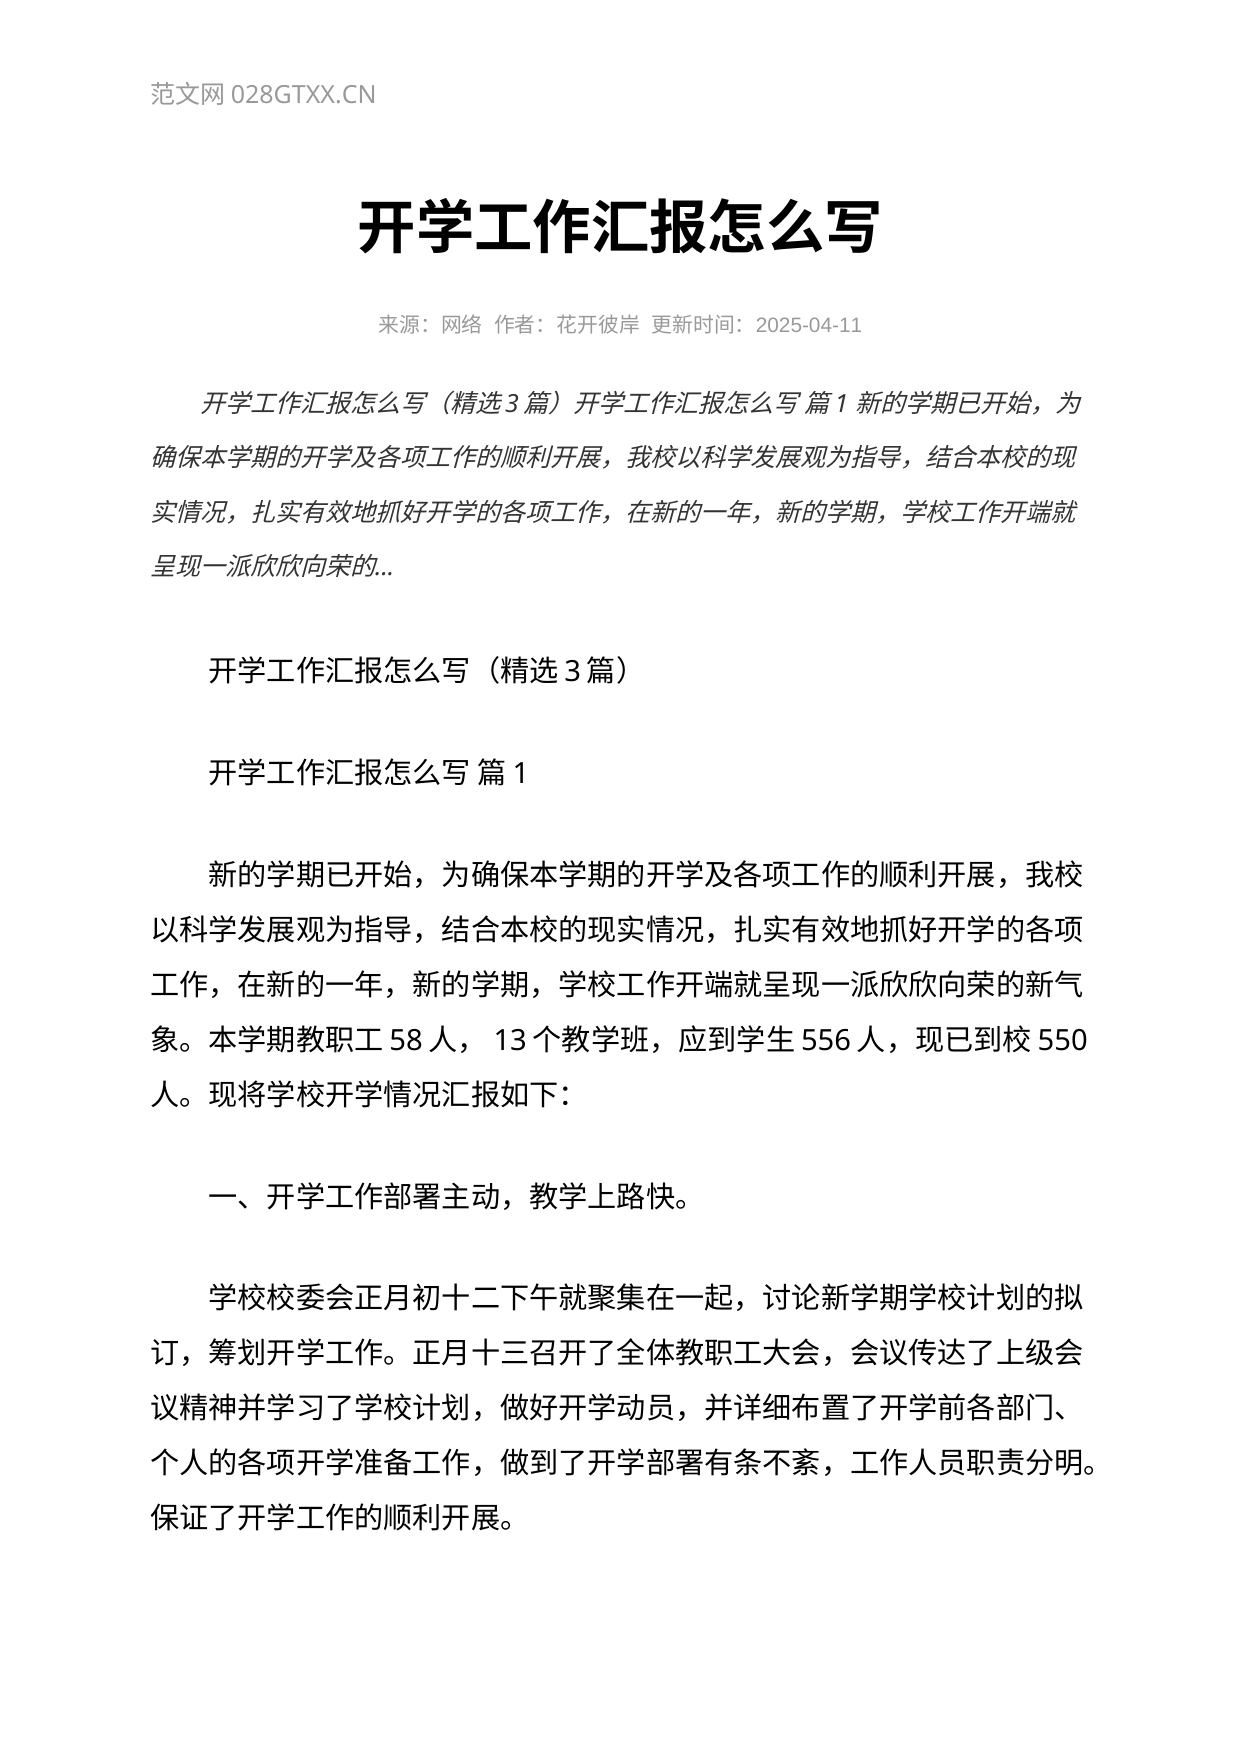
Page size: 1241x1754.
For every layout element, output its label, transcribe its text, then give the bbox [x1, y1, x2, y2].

text 新的学期已开始，为确保本学期的开学及各项工作的顺利开展，我校以科学发展观为指导，结合本校的现实情况，扎实有效地抓好开学的各项工作，在新的一年，新的学期，学校工作开端就呈现一派欣欣向荣的新气象。本学期教职工58人， 13个教学班，应到学生556人，现已到校550人。现将学校开学情况汇报如下： [150, 852, 1090, 1114]
text 开学工作汇报怎么写（精选3篇） [150, 648, 1090, 690]
text 开学工作汇报怎么写（精选3篇）开学工作汇报怎么写 篇1 新的学期已开始，为确保本学期的开学及各项工作的顺利开展，我校以科学发展观为指导，结合本校的现实情况，扎实有效地抓好开学的各项工作，在新的一年，新的学期，学校工作开端就呈现一派欣欣向荣的... [150, 383, 1090, 583]
text 一、开学工作部署主动，教学上路快。 [150, 1173, 1090, 1216]
text 开学工作汇报怎么写 篇1 [150, 750, 1090, 792]
text 来源：网络 作者：花开彼岸 更新时间：2025-04-11 [150, 313, 1090, 337]
text 学校校委会正月初十二下午就聚集在一起，讨论新学期学校计划的拟订，筹划开学工作。正月十三召开了全体教职工大会，会议传达了上级会议精神并学习了学校计划，做好开学动员，并详细布置了开学前各部门、个人的各项开学准备工作，做到了开学部署有条不紊，工作人员职责分明。保证了开学工作的顺利开展。 [150, 1275, 1090, 1537]
subtitle 开学工作汇报怎么写 [150, 181, 1090, 266]
